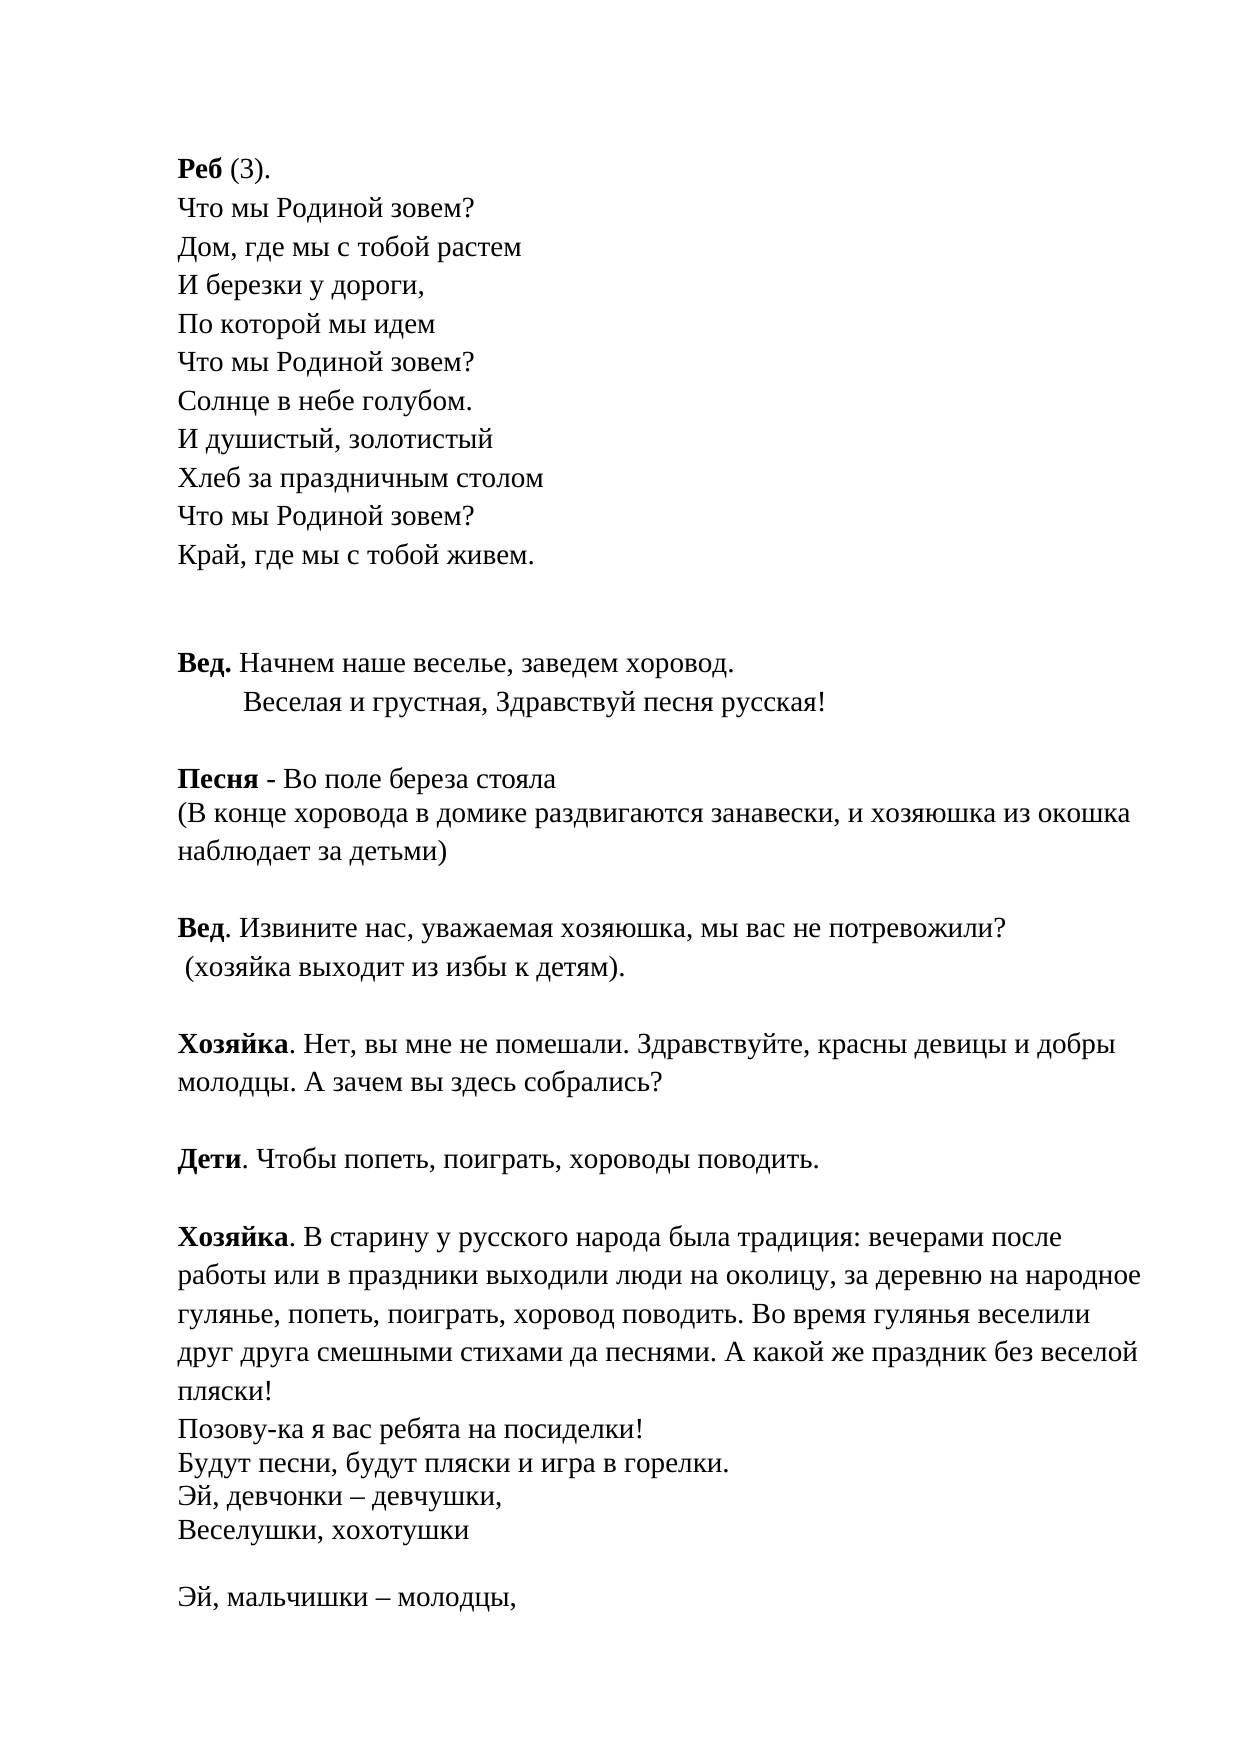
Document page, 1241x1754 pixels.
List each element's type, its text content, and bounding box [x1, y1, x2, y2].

text Будут песни, будут пляски и игра в горелки. [177, 1445, 1152, 1478]
text Что мы Родиной зовем? Дом, где мы с тобой растем И березки у дороги, По которой мы идем Что мы Родиной зовем? Солнце в небе голубом. И душистый, золотистый Хлеб за праздничным столом Что мы Родиной зовем? Край, где мы с тобой живем. [177, 190, 1152, 603]
text Позову-ка я вас ребята на посиделки! [177, 1411, 1152, 1445]
text Веселая и грустная, Здравствуй песня русская! [177, 684, 1152, 718]
text Веселушки, хохотушки [177, 1512, 1152, 1546]
text Эй, девчонки – девчушки, [177, 1478, 1152, 1512]
text Хозяйка. Нет, вы мне не помешали. Здравствуйте, красны девицы и добры молодцы. А зачем вы здесь собрались? [177, 1026, 1152, 1098]
text Вед. Начнем наше веселье, заведем хоровод. [177, 646, 1152, 679]
text (хозяйка выходит из избы к детям). [177, 949, 1152, 982]
subtitle Песня - Во поле береза стояла [177, 761, 1152, 795]
text Вед. Извините нас, уважаемая хозяюшка, мы вас не потревожили? [177, 910, 1152, 944]
text Реб (3). [177, 152, 1152, 185]
text (В конце хоровода в домике раздвигаются занавески, и хозяюшка из окошка наблюдает за детьми) [177, 795, 1152, 867]
text Эй, мальчишки – молодцы, [177, 1579, 1152, 1613]
text Дети. Чтобы попеть, поиграть, хороводы поводить. [177, 1142, 1152, 1175]
text Хозяйка. В старину у русского народа была традиция: вечерами после работы или в праздники выходили люди на околицу, за деревню на народное гулянье, попеть, поиграть, хоровод поводить. Во время гулянья веселили друг друга смешными стихами да песнями. А какой же праздник без веселой пляски! [177, 1219, 1152, 1406]
